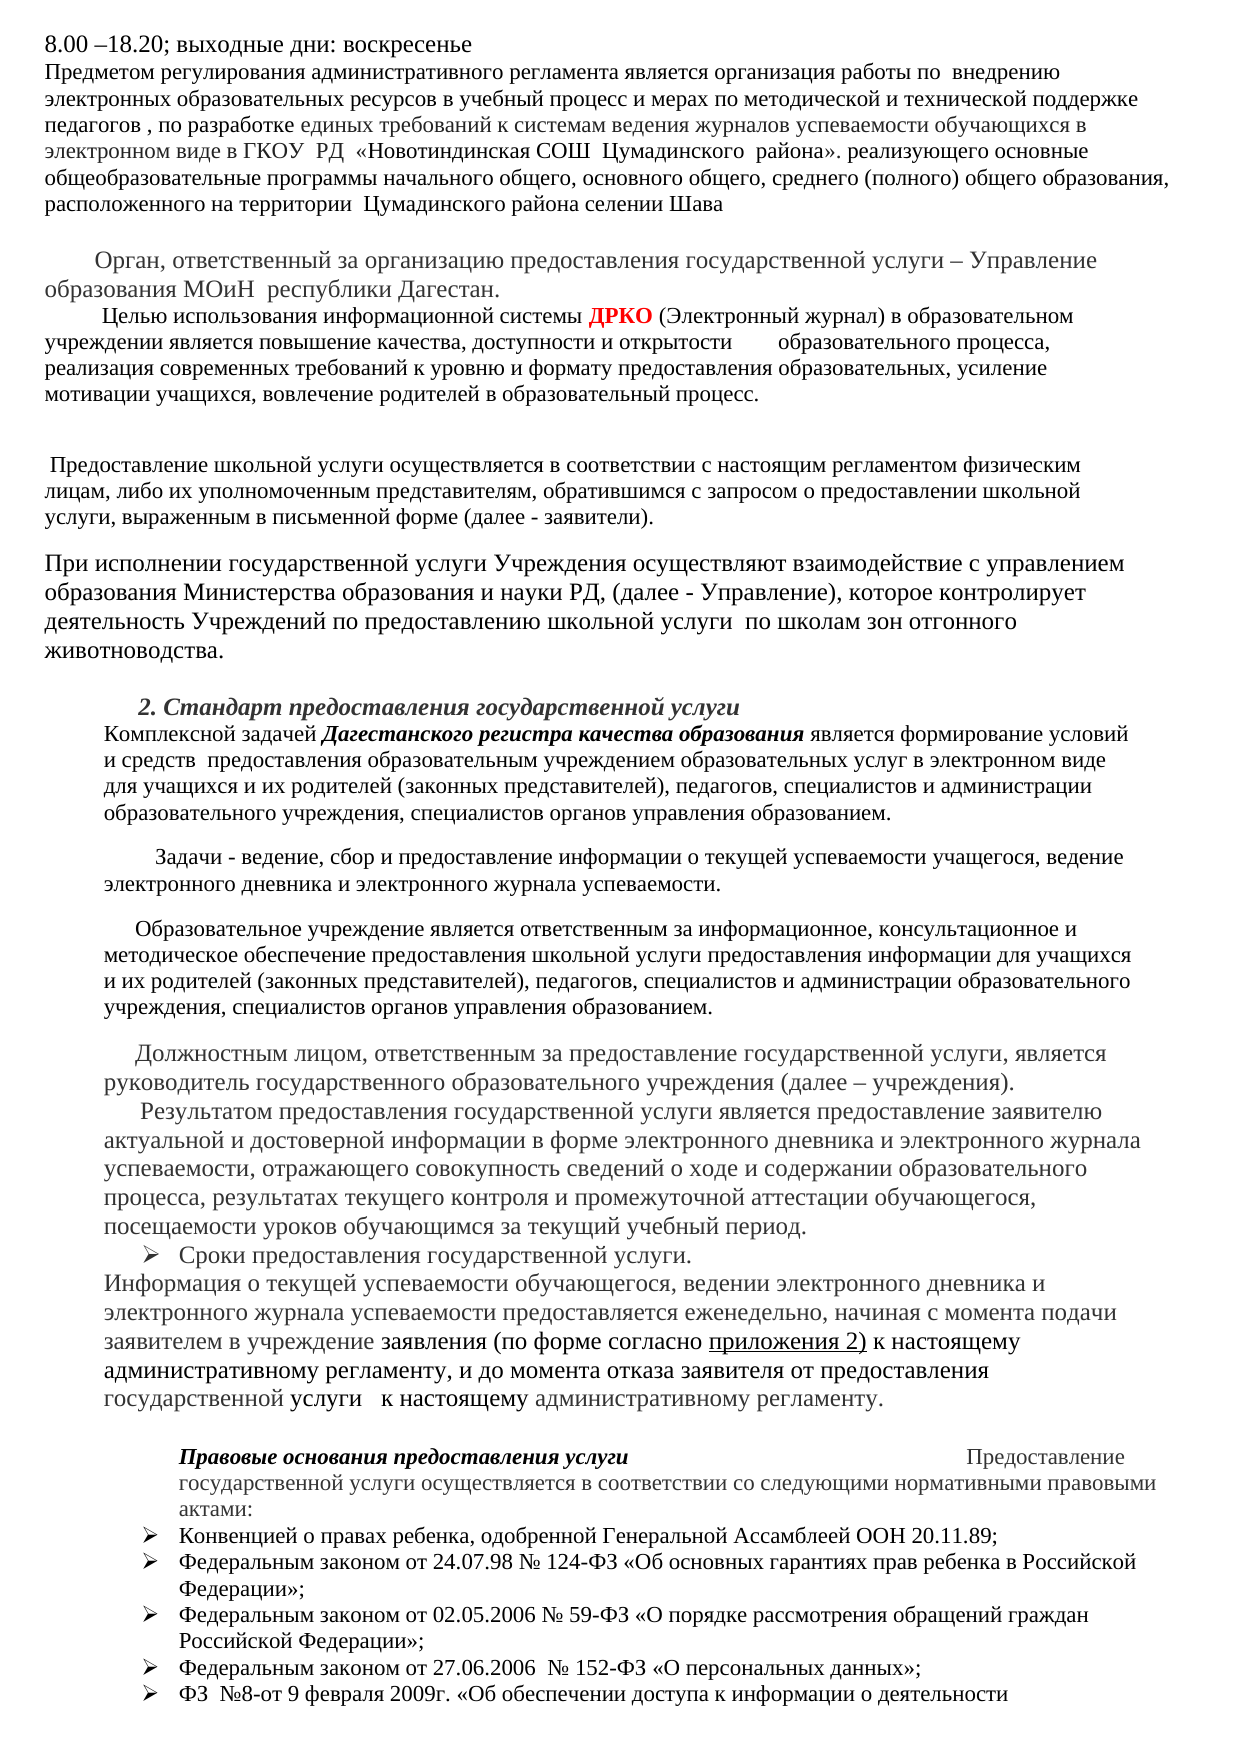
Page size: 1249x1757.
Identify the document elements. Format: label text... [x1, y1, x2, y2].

text Предметом регулирования административного регламента является организация работы по внедрению электронных образовательных ресурсов в учебный процесс и мерах по методической и технической поддержке педагогов , по разработке единых требований к системам ведения журналов успеваемости обучающихся в электронном виде в ГКОУ РД «Новотиндинская СОШ Цумадинского района». реализующего основные общеобразовательные программы начального общего, основного общего, среднего (полного) общего образования, расположенного на территории Цумадинского района селении Шава [44, 58, 1171, 216]
text Образовательное учреждение является ответственным за информационное, консультационное и методическое обеспечение предоставления школьной услуги предоставления информации для учащихся и их родителей (законных представителей), педагогов, специалистов и администрации образовательного учреждения, специалистов органов управления образованием. [103, 916, 1146, 1020]
text Комплексной задачей Дагестанского регистра качества образования является формирование условий и средств предоставления образовательным учреждением образовательных услуг в электронном виде для учащихся и их родителей (законных представителей), педагогов, специалистов и администрации образовательного учреждения, специалистов органов управления образованием. [103, 721, 1146, 825]
text Информация о текущей успеваемости обучающегося, ведении электронного дневника и электронного журнала успеваемости предоставляется еженедельно, начиная с момента подачи заявителем в учреждение заявления (по форме согласно приложения 2) к настоящему административному регламенту, и до момента отказа заявителя от предоставления государственной услуги к настоящему административному регламенту. [103, 1268, 1146, 1412]
list Сроки предоставления государственной услуги. [141, 1240, 1146, 1268]
text Должностным лицом, ответственным за предоставление государственной услуги, является руководитель государственного образовательного учреждения (далее – учреждения). [103, 1038, 1146, 1096]
text При исполнении государственной услуги Учреждения осуществляют взаимодействие с управлением образования Министерства образования и науки РД, (далее - Управление), которое контролирует деятельность Учреждений по предоставлению школьной услуги по школам зон отгонного животноводства. [44, 548, 1171, 692]
list Федеральным законом от 27.06.2006 № 152-ФЗ «О персональных данных»; [141, 1654, 1171, 1680]
text Целью использования информационной системы ДРКО (Электронный журнал) в образовательном учреждении является повышение качества, доступности и открытости образовательного процесса, реализация современных требований к уровню и формату предоставления образовательных, усиление мотивации учащихся, вовлечение родителей в образовательный процесс. [44, 303, 1146, 407]
text Орган, ответственный за организацию предоставления государственной услуги – Управление образования МОиН республики Дагестан. [44, 245, 1171, 303]
text 2. Стандарт предоставления государственной услуги [44, 692, 1171, 721]
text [44, 29, 1171, 58]
list Федеральным законом от 24.07.98 № 124-ФЗ «Об основных гарантиях прав ребенка в Российской Федерации»; [141, 1548, 1171, 1601]
text Задачи - ведение, сбор и предоставление информации о текущей успеваемости учащегося, ведение электронного дневника и электронного журнала успеваемости. [103, 843, 1146, 896]
text Предоставление школьной услуги осуществляется в соответствии с настоящим регламентом физическим лицам, либо их уполномоченным представителям, обратившимся с запросом о предоставлении школьной услуги, выраженным в письменной форме (далее - заявители). [44, 426, 1146, 530]
list Конвенцией о правах ребенка, одобренной Генеральной Ассамблеей ООН 20.11.89; [141, 1522, 1171, 1548]
list Федеральным законом от 02.05.2006 № 59-ФЗ «О порядке рассмотрения обращений граждан Российской Федерации»; [141, 1601, 1171, 1654]
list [141, 1680, 1171, 1706]
text Правовые основания предоставления услуги Предоставление государственной услуги осуществляется в соответствии со следующими нормативными правовыми актами: [178, 1443, 1171, 1522]
text Результатом предоставления государственной услуги является предоставление заявителю актуальной и достоверной информации в форме электронного дневника и электронного журнала успеваемости, отражающего совокупность сведений о ходе и содержании образовательного процесса, результатах текущего контроля и промежуточной аттестации обучающегося, посещаемости уроков обучающимся за текущий учебный период. [103, 1096, 1146, 1240]
